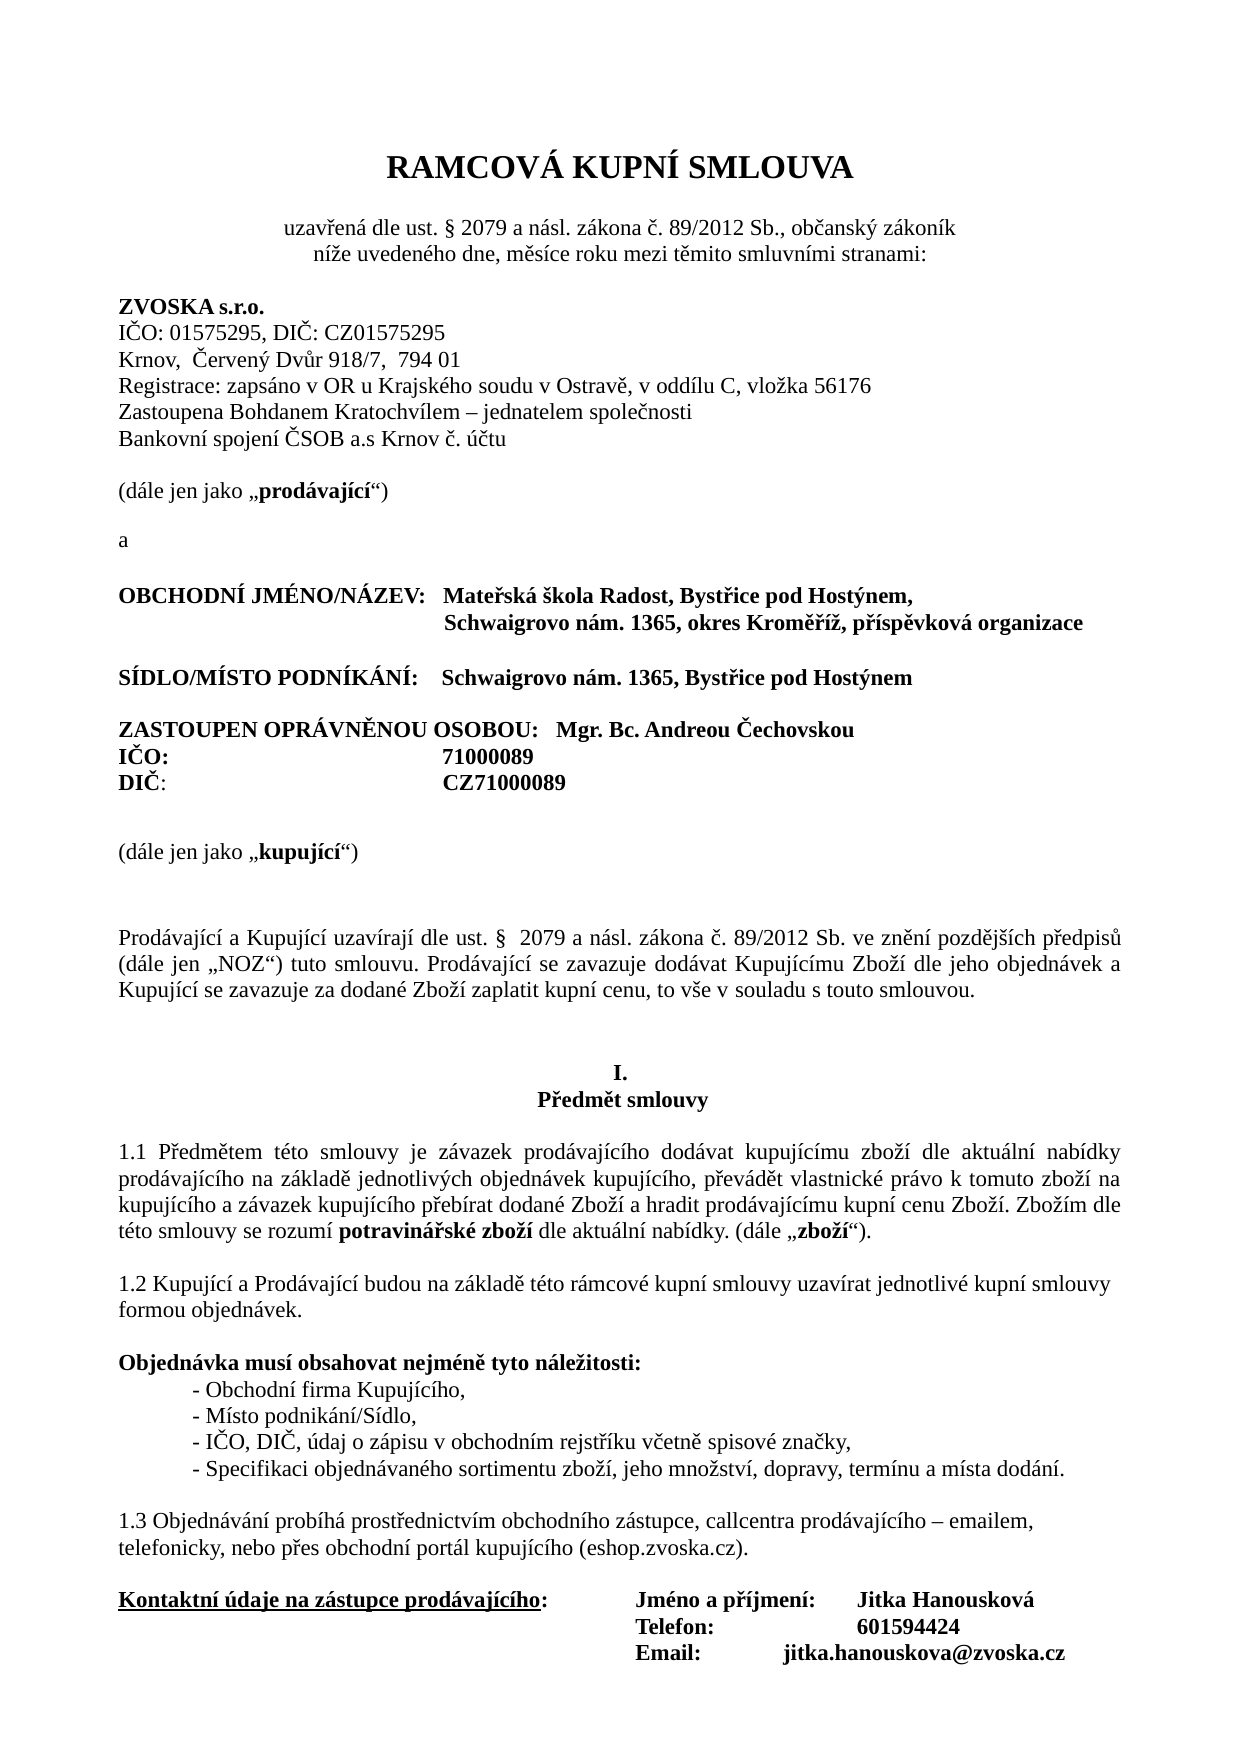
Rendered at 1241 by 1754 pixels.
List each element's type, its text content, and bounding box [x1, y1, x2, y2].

text (dále jen jako „kupující“) [118, 838, 1122, 865]
text DIČ: CZ71000089 [118, 769, 1122, 796]
text Zastoupena Bohdanem Kratochvílem – jednatelem společnosti [118, 398, 1122, 425]
text - Specifikaci objednávaného sortimentu zboží, jeho množství, dopravy, termínu a místa dodání. [118, 1455, 1122, 1481]
text IČO: 01575295, DIČ: CZ01575295 [118, 319, 1122, 346]
text - Místo podnikání/Sídlo, [118, 1402, 1122, 1428]
text ZASTOUPEN OPRÁVNĚNOU OSOBOU: Mgr. Bc. Andreou Čechovskou [118, 717, 1122, 743]
text Krnov, Červený Dvůr 918/7, 794 01 [118, 346, 1122, 372]
text 1.2 Kupující a Prodávající budou na základě této rámcové kupní smlouvy uzavírat jednotlivé kupní smlouvy formou objednávek. [118, 1270, 1122, 1323]
text Prodávající a Kupující uzavírají dle ust. § 2079 a násl. zákona č. 89/2012 Sb. ve znění pozdějších předpisů (dále jen „NOZ“) tuto smlouvu. Prodávající se zavazuje dodávat Kupujícímu Zboží dle jeho objednávek a Kupující se zavazuje za dodané Zboží zaplatit kupní cenu, to vše v souladu s touto smlouvou. [118, 924, 1122, 1003]
text Email: jitka.hanouskova@zvoska.cz [118, 1639, 1122, 1666]
text 1.1 Předmětem této smlouvy je závazek prodávajícího dodávat kupujícímu zboží dle aktuální nabídky prodávajícího na základě jednotlivých objednávek kupujícího, převádět vlastnické právo k tomuto zboží na kupujícího a závazek kupujícího přebírat dodané Zboží a hradit prodávajícímu kupní cenu Zboží. Zbožím dle této smlouvy se rozumí potravinářské zboží dle aktuální nabídky. (dále „zboží“). [118, 1138, 1122, 1244]
text Registrace: zapsáno v OR u Krajského soudu v Ostravě, v oddílu C, vložka 56176 [118, 372, 1122, 398]
text Schwaigrovo nám. 1365, okres Kroměříž, příspěvková organizace [118, 609, 1122, 635]
text - Obchodní firma Kupujícího, [118, 1376, 1122, 1402]
text SÍDLO/MÍSTO PODNÍKÁNÍ: Schwaigrovo nám. 1365, Bystřice pod Hostýnem [118, 664, 1122, 717]
text - IČO, DIČ, údaj o zápisu v obchodním rejstříku včetně spisové značky, [118, 1428, 1122, 1455]
text RAMCOVÁ KUPNÍ SMLOUVA [118, 147, 1122, 185]
text a [118, 526, 1122, 552]
text uzavřená dle ust. § 2079 a násl. zákona č. 89/2012 Sb., občanský zákoník [118, 214, 1122, 240]
text Telefon: 601594424 [118, 1613, 1122, 1639]
text 1.3 Objednávání probíhá prostřednictvím obchodního zástupce, callcentra prodávajícího – emailem, telefonicky, nebo přes obchodní portál kupujícího (eshop.zvoska.cz). [118, 1507, 1122, 1560]
text IČO: 71000089 [118, 743, 1122, 769]
text níže uvedeného dne, měsíce roku mezi těmito smluvními stranami: [118, 240, 1122, 267]
text ZVOSKA s.r.o. [118, 293, 1122, 319]
text Kontaktní údaje na zástupce prodávajícího: Jméno a příjmení: Jitka Hanousková [118, 1586, 1122, 1613]
text (dále jen jako „prodávající“) [118, 477, 1122, 504]
text I. [118, 1059, 1122, 1086]
subtitle Bankovní spojení ČSOB a.s Krnov č. účtu [118, 425, 1122, 451]
text Předmět smlouvy [118, 1086, 1122, 1112]
text Objednávka musí obsahovat nejméně tyto náležitosti: [118, 1349, 1122, 1376]
text OBCHODNÍ JMÉNO/NÁZEV: Mateřská škola Radost, Bystřice pod Hostýnem, [118, 582, 1122, 609]
